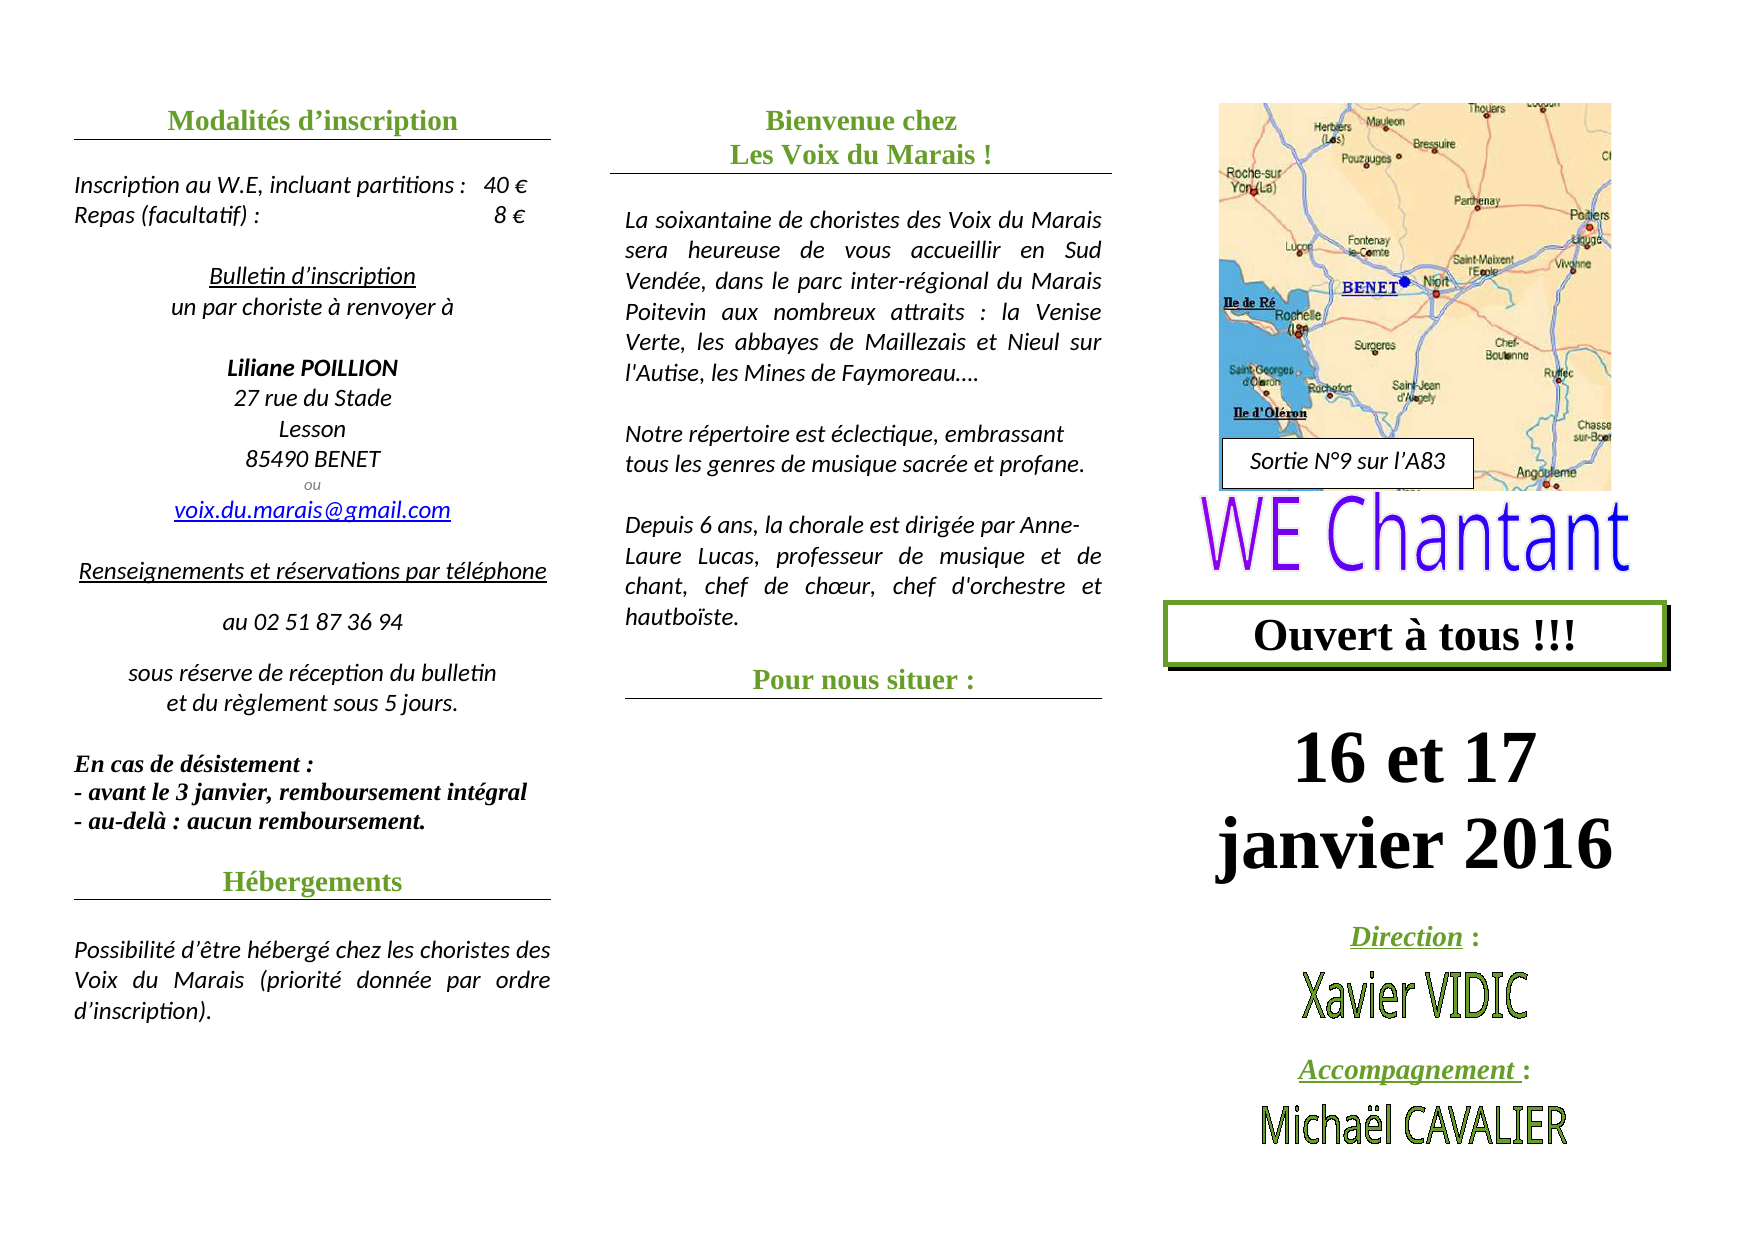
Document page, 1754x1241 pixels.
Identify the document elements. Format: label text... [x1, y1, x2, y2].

text et du règlement sous 5 jours. [74, 688, 551, 718]
text Liliane POILLION [74, 352, 551, 382]
text Direction : [1176, 919, 1654, 952]
text au 02 51 87 36 94 [74, 606, 551, 637]
text Possibilité d’être hébergé chez les choristes des Voix du Marais (priorité donnée par ordre d’inscription). [74, 934, 551, 1025]
text 85490 BENET [74, 443, 551, 474]
text Bulletin d’inscription [74, 260, 551, 291]
text 16 et 17 janvier 2016 [1176, 713, 1654, 885]
text ou [74, 474, 551, 494]
text un par choriste à renvoyer à [74, 291, 551, 321]
text - au-delà : aucun remboursement. [74, 806, 551, 835]
text voix.du.marais@gmail.com [74, 494, 551, 525]
text tous les genres de musique sacrée et profane. [625, 448, 1102, 479]
text La soixantaine de choristes des Voix du Marais sera heureuse de vous accueillir en Sud Vendée, dans le parc inter-régional du Marais Poitevin aux nombreux attraits : la Venise Verte, les abbayes de Maillezais et Nieul sur l'Autise, les Mines de Faymoreau…. [625, 204, 1102, 387]
text sous réserve de réception du bulletin [74, 657, 551, 688]
text Repas (facultatif) : 8 € [74, 199, 551, 230]
text Laure Lucas, professeur de musique et de chant, chef de chœur, chef d'orchestre et hautboïste. [625, 540, 1102, 631]
text Notre répertoire est éclectique, embrassant [625, 418, 1102, 448]
text Depuis 6 ans, la chorale est dirigée par Anne- [625, 509, 1102, 540]
text Accompagnement : [1176, 1052, 1654, 1085]
text Hébergements [74, 864, 551, 899]
text Bienvenue chez [610, 103, 1112, 137]
text 27 rue du Stade [74, 382, 551, 413]
text Inscription au W.E, incluant partitions : 40 € [74, 169, 551, 199]
text Pour nous situer : [625, 662, 1102, 698]
text - avant le 3 janvier, remboursement intégral [74, 777, 551, 806]
text Ouvert à tous !!! [1168, 605, 1662, 662]
text Modalités d’inscription [74, 103, 551, 139]
text Renseignements et réservations par téléphone [74, 555, 551, 586]
text Les Voix du Marais ! [610, 137, 1112, 173]
text Lesson [74, 413, 551, 443]
text En cas de désistement : [74, 749, 551, 777]
